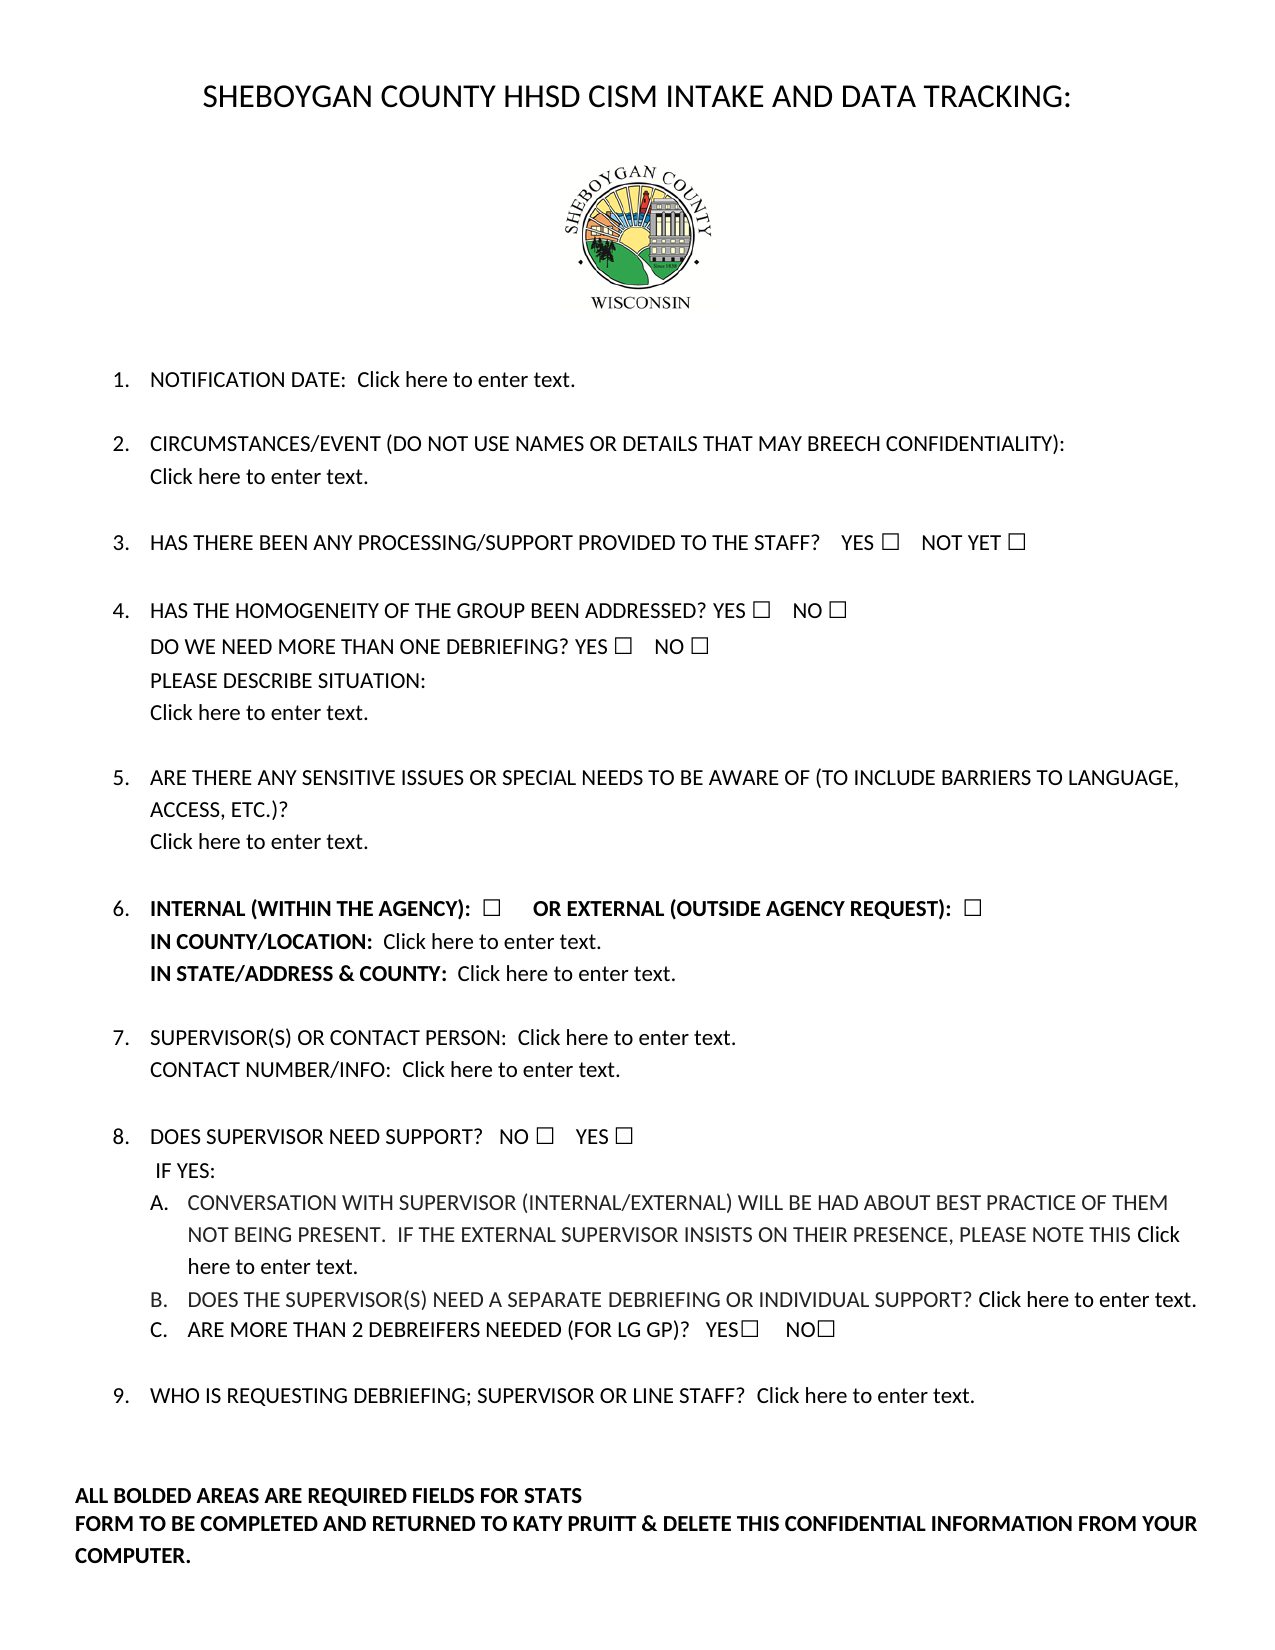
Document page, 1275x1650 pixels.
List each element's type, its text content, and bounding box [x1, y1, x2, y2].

list ARE THERE ANY SENSITIVE ISSUES OR SPECIAL NEEDS TO BE AWARE OF (TO INCLUDE BARRIERS TO LANGUAGE, ACCESS, ETC.)? [112, 763, 1200, 887]
list DOES SUPERVISOR NEED SUPPORT? NO YES [112, 1120, 1200, 1151]
list HAS THE HOMOGENEITY OF THE GROUP BEEN ADDRESSED? YES NO [112, 594, 1200, 626]
list NOTIFICATION DATE: [112, 365, 1200, 393]
list CIRCUMSTANCES/EVENT (DO NOT USE NAMES OR DETAILS THAT MAY BREECH CONFIDENTIALITY): [112, 429, 1200, 458]
list Does the supervisor(s) need a separate debriefing or individual support? [150, 1285, 1200, 1313]
list INTERNAL (WITHIN THE AGENCY): OR EXTERNAL (OUTSIDE AGENCY REQUEST): IN COUNTY/LOCATION: IN STATE/ADDRESS & COUNTY: [112, 891, 1200, 987]
list IF YES: [150, 1156, 1200, 1184]
picture [555, 156, 720, 313]
list HAS THERE BEEN ANY PROCESSING/SUPPORT PROVIDED TO THE STAFF? YES NOT YET [112, 526, 1200, 557]
list SUPERVISOR(S) OR CONTACT PERSON: [112, 1023, 1200, 1051]
list WHO IS REQUESTING DEBRIEFING; SUPERVISOR OR LINE STAFF? [112, 1381, 1200, 1441]
list Conversation with supervisor (internal/external) will be had about best practice of them not being present. If the external supervisor insists on their presence, please note this [150, 1188, 1200, 1281]
list DO WE NEED MORE THAN ONE DEBRIEFING? YES NO [150, 630, 1200, 661]
list ARE MORE THAN 2 DEBREIFERS NEEDED (FOR LG GP)? YES NO [150, 1313, 1200, 1344]
list PLEASE DESCRIBE SITUATION: [150, 666, 1200, 694]
list CONTACT NUMBER/INFO: [150, 1056, 1200, 1084]
